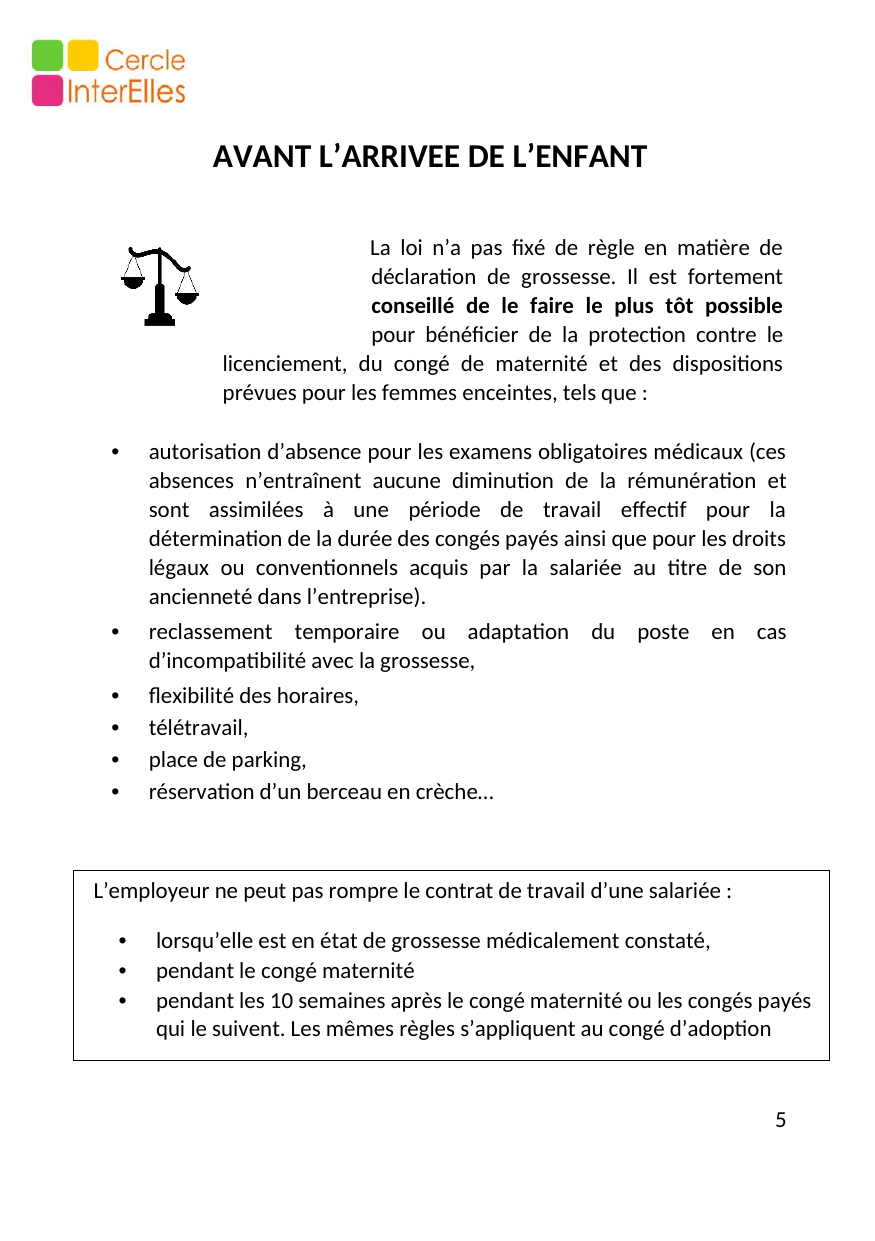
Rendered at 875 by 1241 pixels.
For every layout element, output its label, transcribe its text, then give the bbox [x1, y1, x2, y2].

subtitle AVANT L’ARRIVEE DE L’ENFANT [75, 135, 785, 176]
text La loi n’a pas fixé de règle en matière de déclaration de grossesse. Il est fortement conseillé de le faire le plus tôt possible pour bénéficier de la protection contre le licenciement, du congé de maternité et des dispositions prévues pour les femmes enceintes, tels que : [221, 233, 784, 406]
list reclassement temporaire ou adaptation du poste en cas d’incompatibilité avec la grossesse, [111, 617, 787, 674]
list réservation d’un berceau en crèche… [111, 777, 787, 805]
list télétravail, [111, 713, 787, 741]
list flexibilité des horaires, [111, 681, 787, 709]
list autorisation d’absence pour les examens obligatoires médicaux (ces absences n’entraînent aucune diminution de la rémunération et sont assimilées à une période de travail effectif pour la détermination de la durée des congés payés ainsi que pour les droits légaux ou conventionnels acquis par la salariée au titre de son ancienneté dans l’entreprise). [111, 437, 787, 610]
table_header L’employeur ne peut pas rompre le contrat de travail d’une salariée : lorsqu’elle est en état de grossesse médicalement constaté, pendant le congé maternité pendant les 10 semaines après le congé maternité ou les congés payés qui le suivent. Les mêmes règles s’appliquent au congé d’adoption [74, 871, 829, 1059]
picture [25, 34, 188, 109]
list place de parking, [111, 745, 787, 773]
picture [117, 247, 205, 326]
